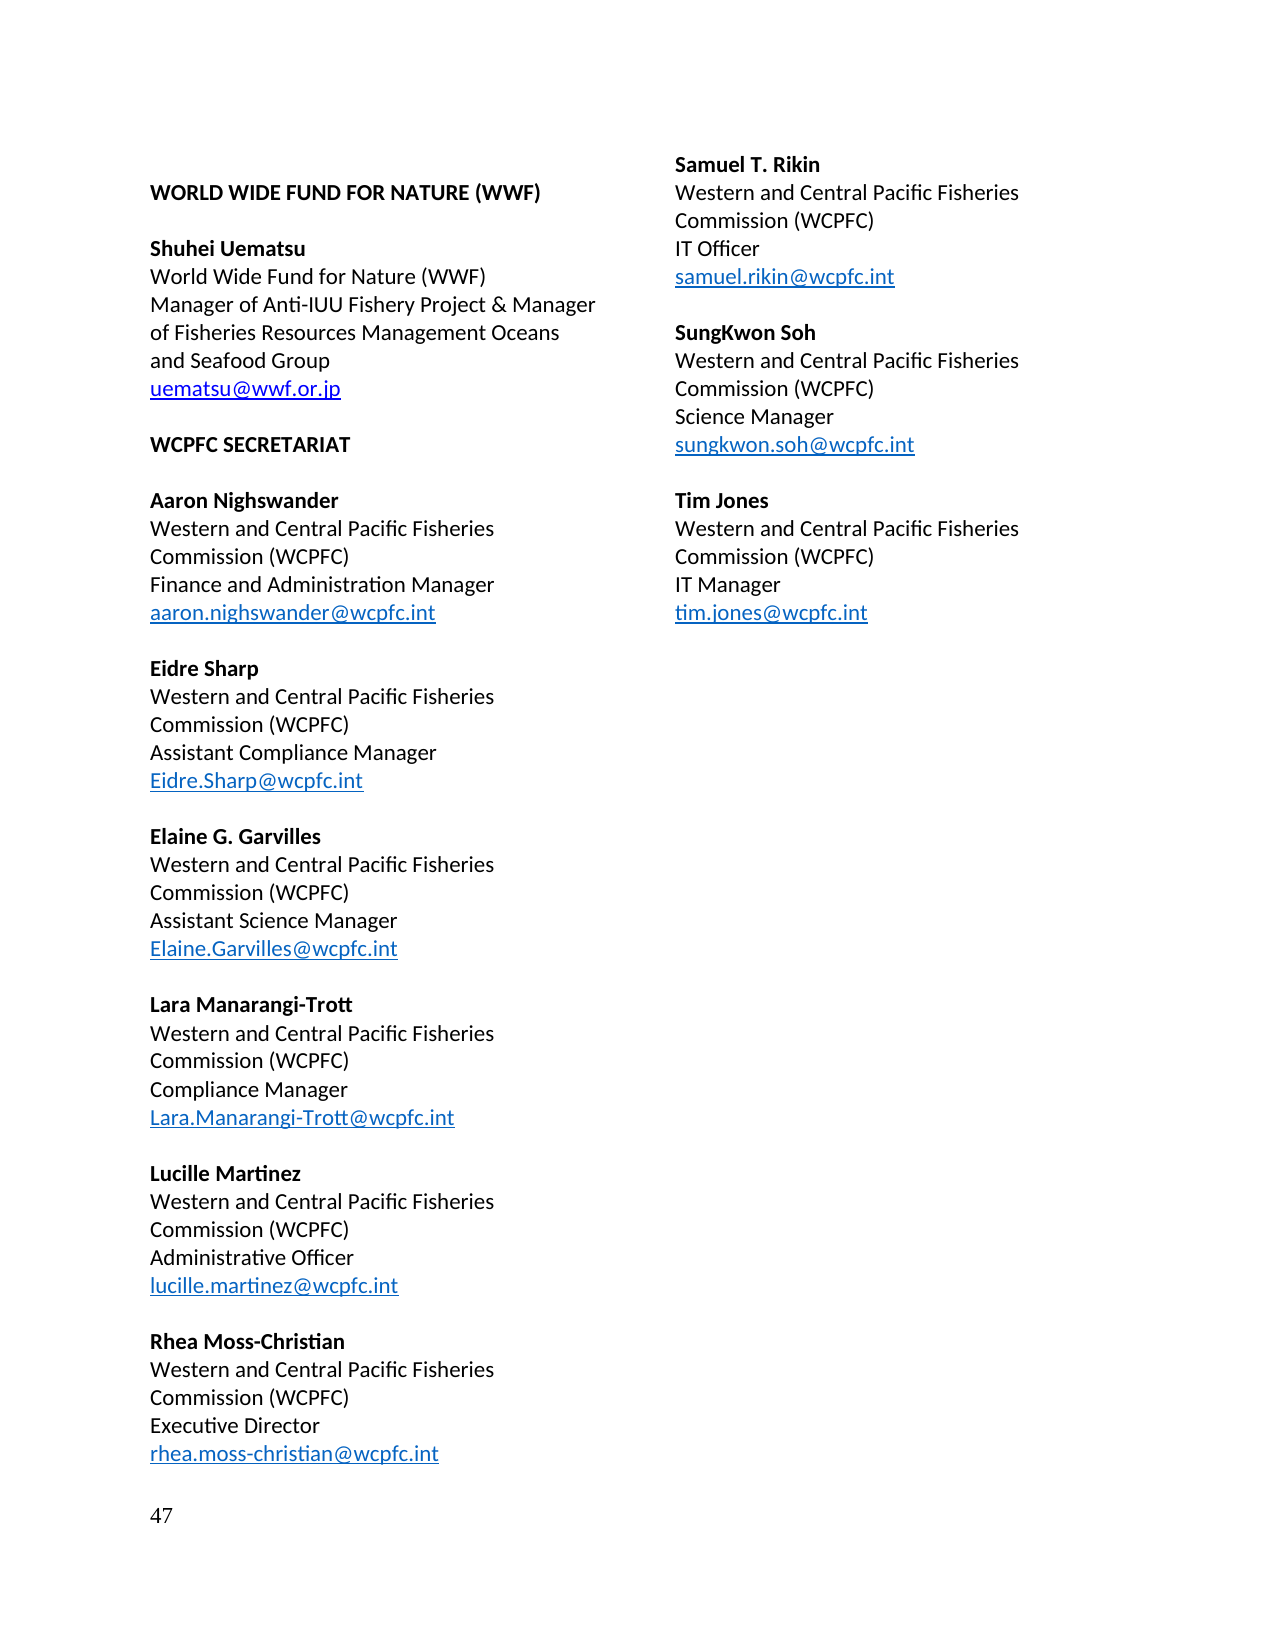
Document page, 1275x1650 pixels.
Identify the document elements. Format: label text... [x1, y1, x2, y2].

text samuel.rikin@wcpfc.int [675, 262, 1125, 290]
text Western and Central Pacific Fisheries Commission (WCPFC) [675, 178, 1125, 234]
text Elaine G. Garvilles [150, 822, 600, 851]
text Compliance Manager [150, 1075, 600, 1103]
text Assistant Science Manager [150, 907, 600, 934]
text Shuhei Uematsu [150, 234, 600, 262]
text IT Officer [675, 234, 1125, 262]
text SungKwon Soh [675, 318, 1125, 346]
text Manager of Anti-IUU Fishery Project & Manager of Fisheries Resources Management Oceans and Seafood Group [150, 290, 600, 374]
text Assistant Compliance Manager [150, 738, 600, 766]
text sungkwon.soh@wcpfc.int [675, 430, 1125, 458]
text tim.jones@wcpfc.int [675, 598, 1125, 626]
text World Wide Fund for Nature (WWF) [150, 262, 600, 290]
text Elaine.Garvilles@wcpfc.int [150, 934, 600, 963]
text Finance and Administration Manager [150, 570, 600, 598]
text Rhea Moss-Christian [150, 1327, 600, 1355]
text Western and Central Pacific Fisheries Commission (WCPFC) [675, 346, 1125, 402]
text Eidre.Sharp@wcpfc.int [150, 766, 600, 794]
text Western and Central Pacific Fisheries Commission (WCPFC) [150, 851, 600, 907]
text Western and Central Pacific Fisheries Commission (WCPFC) [150, 1019, 600, 1075]
text rhea.moss-christian@wcpfc.int [150, 1439, 600, 1467]
text Administrative Officer [150, 1243, 600, 1271]
text aaron.nighswander@wcpfc.int [150, 598, 600, 626]
text Western and Central Pacific Fisheries Commission (WCPFC) [150, 1187, 600, 1243]
text Lucille Martinez [150, 1159, 600, 1187]
text Western and Central Pacific Fisheries Commission (WCPFC) [150, 1355, 600, 1411]
text lucille.martinez@wcpfc.int [150, 1271, 600, 1299]
text Samuel T. Rikin [675, 150, 1125, 178]
text WORLD WIDE FUND FOR NATURE (WWF) [150, 178, 600, 206]
text Aaron Nighswander [150, 486, 600, 514]
text Eidre Sharp [150, 654, 600, 682]
text Lara Manarangi-Trott [150, 991, 600, 1019]
text WCPFC SECRETARIAT [150, 430, 600, 458]
text uematsu@wwf.or.jp [150, 374, 600, 402]
text Western and Central Pacific Fisheries Commission (WCPFC) [675, 514, 1125, 570]
text Tim Jones [675, 486, 1125, 514]
text Western and Central Pacific Fisheries Commission (WCPFC) [150, 682, 600, 738]
text IT Manager [675, 570, 1125, 598]
text Lara.Manarangi-Trott@wcpfc.int [150, 1103, 600, 1131]
text Science Manager [675, 402, 1125, 430]
text Western and Central Pacific Fisheries Commission (WCPFC) [150, 514, 600, 570]
text Executive Director [150, 1411, 600, 1439]
